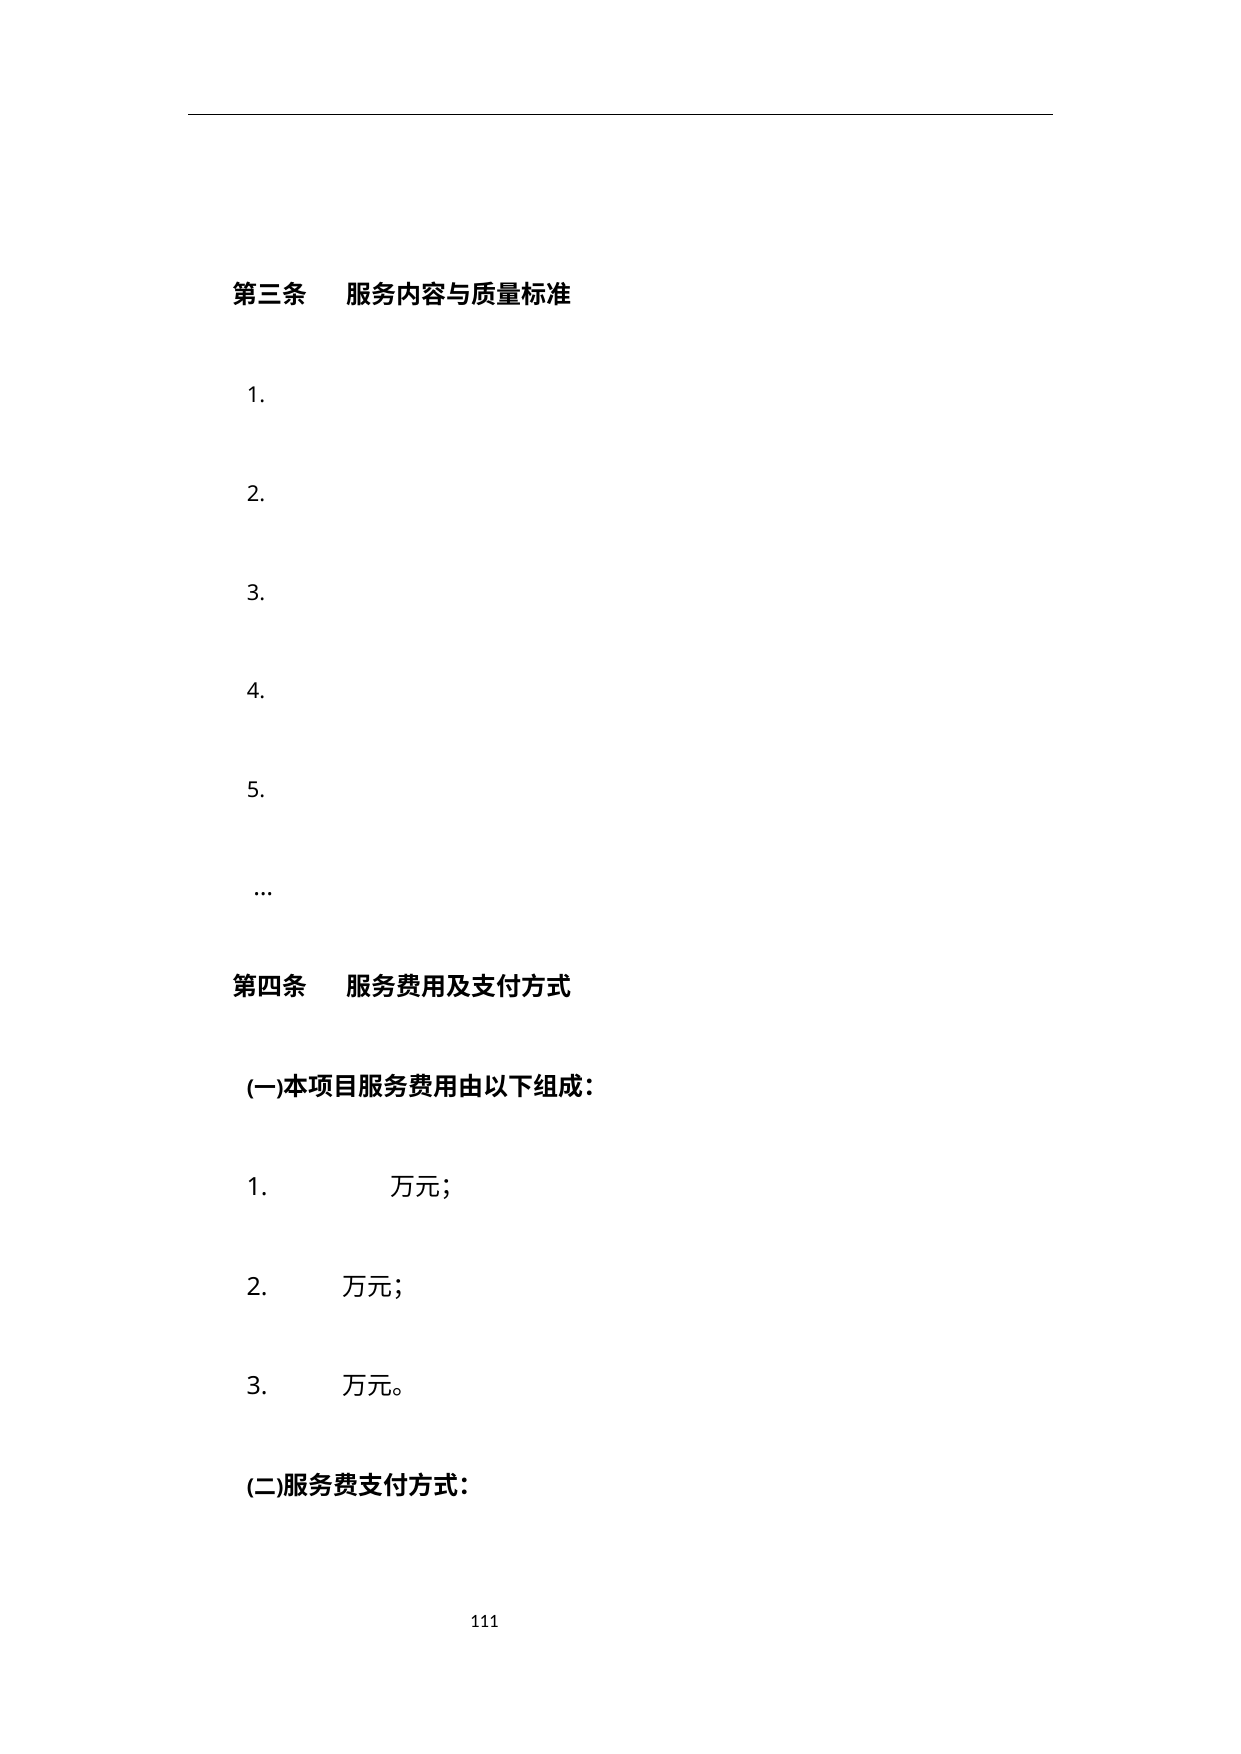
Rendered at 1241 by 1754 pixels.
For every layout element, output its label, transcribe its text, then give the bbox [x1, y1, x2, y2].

list 本项目服务费用由以下组成： [187, 1052, 1053, 1117]
list 服务费用及支付方式 [232, 952, 1053, 1017]
list 服务费支付方式： [187, 1451, 1053, 1516]
list 服务内容与质量标准 [232, 261, 1053, 326]
text … [187, 854, 1053, 919]
list 万元。 [246, 1351, 1053, 1416]
list 万元； [246, 1252, 1053, 1317]
list 万元； [246, 1152, 1053, 1217]
